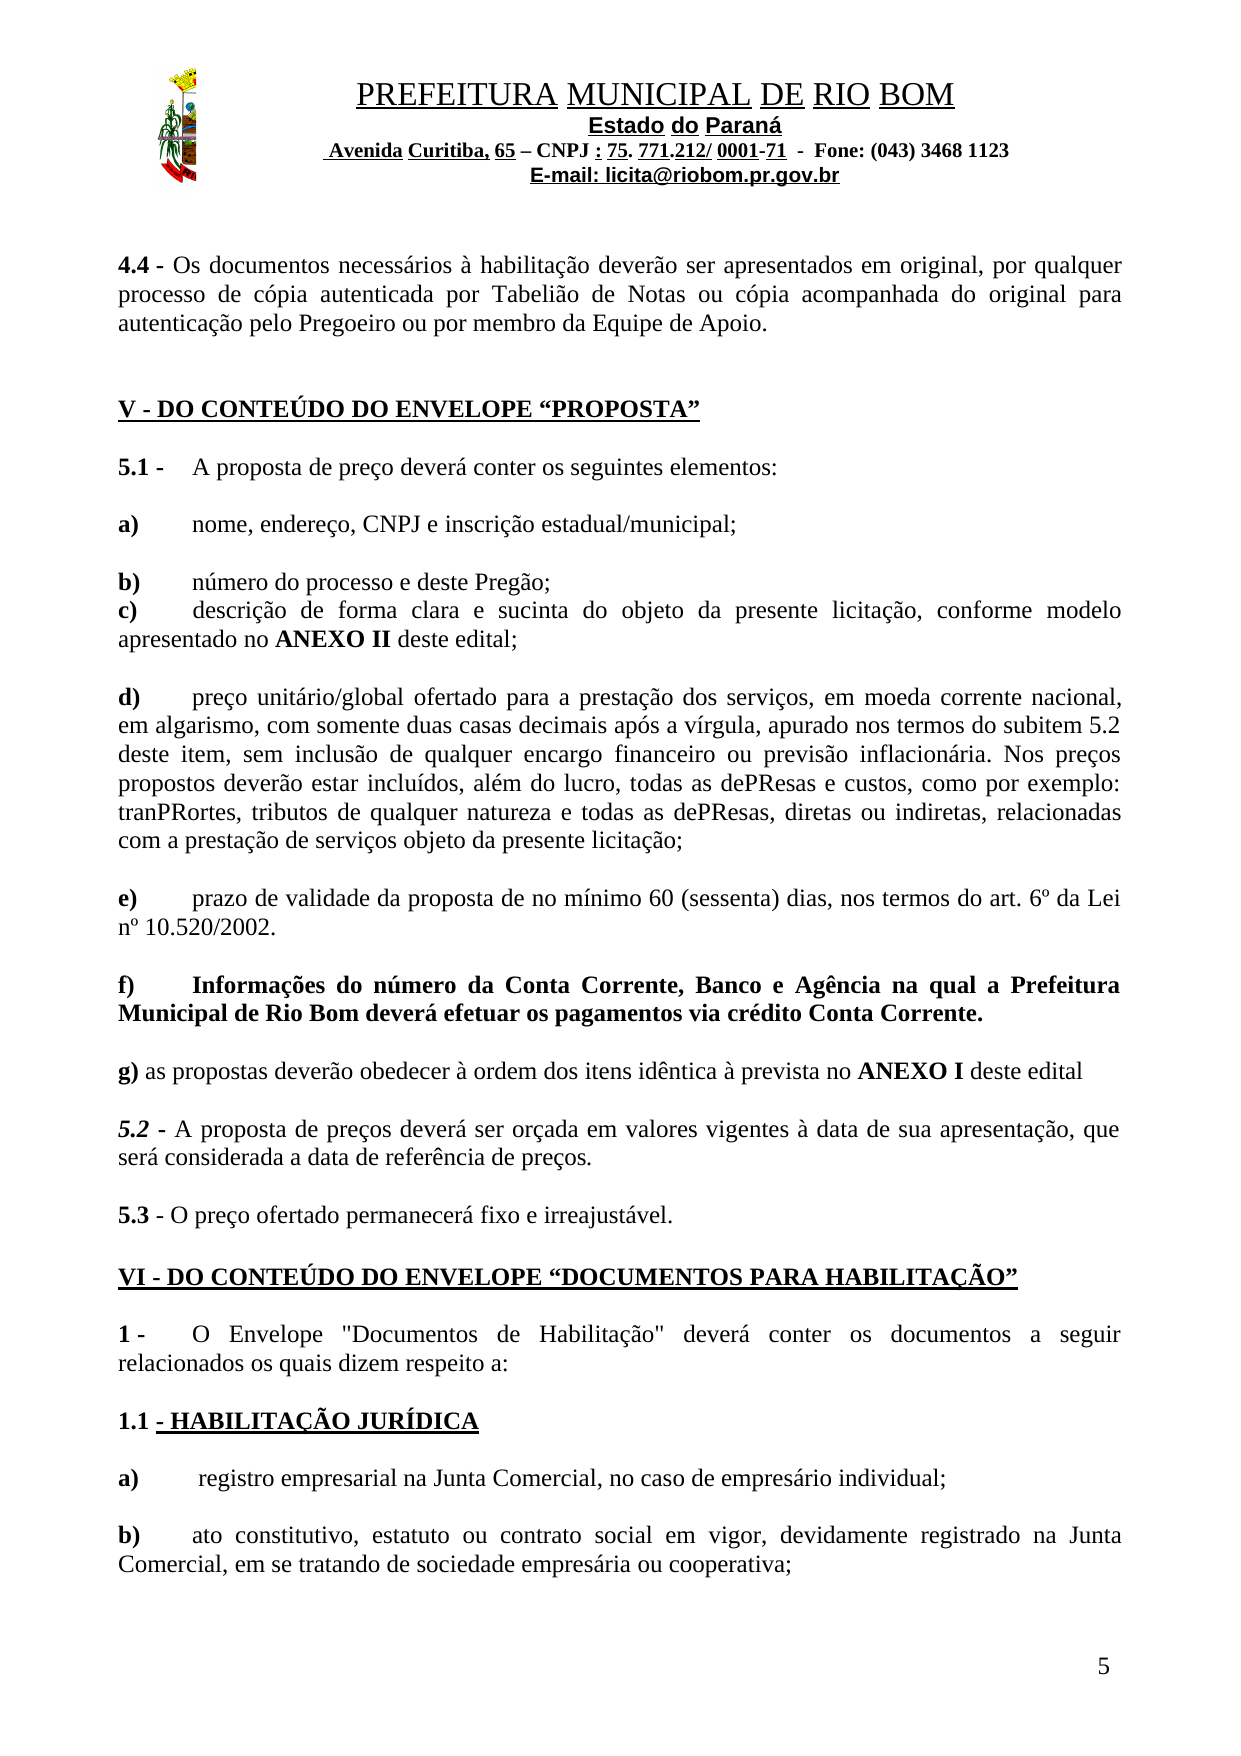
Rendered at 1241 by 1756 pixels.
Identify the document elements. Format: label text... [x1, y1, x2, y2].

list preço unitário/global ofertado para a prestação dos serviços, em moeda corrente nacional, em algarismo, com somente duas casas decimais após a vírgula, apurado nos termos do subitem 5.2 deste item, sem inclusão de qualquer encargo financeiro ou previsão inflacionária. Nos preços propostos deverão estar incluídos, além do lucro, todas as dePResas e custos, como por exemplo: tranPRortes, tributos de qualquer natureza e todas as dePResas, diretas ou indiretas, relacionadas com a prestação de serviços objeto da presente licitação; [118, 682, 1122, 854]
list Informações do número da Conta Corrente, Banco e Agência na qual a Prefeitura Municipal de Rio Bom deverá efetuar os pagamentos via crédito Conta Corrente. [118, 970, 1122, 1027]
list número do processo e deste Pregão; [118, 567, 1192, 595]
list - Os documentos necessários à habilitação deverão ser apresentados em original, por qualquer processo de cópia autenticada por Tabelião de Notas ou cópia acompanhada do original para autenticação pelo Pregoeiro ou por membro da Equipe de Apoio. [118, 250, 1122, 337]
list descrição de forma clara e sucinta do objeto da presente licitação, conforme modelo apresentado no ANEXO II deste edital; [118, 595, 1122, 653]
list - O Envelope "Documentos de Habilitação" deverá conter os documentos a seguir relacionados os quais dizem respeito a: [118, 1319, 1121, 1377]
picture [157, 63, 197, 194]
list - DO CONTEÚDO DO ENVELOPE “DOCUMENTOS PARA HABILITAÇÃO” [118, 1262, 1192, 1291]
list - O preço ofertado permanecerá fixo e irreajustável. [118, 1200, 1192, 1229]
list - A proposta de preço deverá conter os seguintes elementos: [118, 452, 1192, 480]
list as propostas deverão obedecer à ordem dos itens idêntica à prevista no ANEXO I deste edital [118, 1056, 1192, 1085]
list registro empresarial na Junta Comercial, no caso de empresário individual; [118, 1463, 1192, 1492]
list ato constitutivo, estatuto ou contrato social em vigor, devidamente registrado na Junta Comercial, em se tratando de sociedade empresária ou cooperativa; [118, 1520, 1122, 1578]
list nome, endereço, CNPJ e inscrição estadual/municipal; [118, 509, 1192, 538]
list - HABILITAÇÃO JURÍDICA [118, 1406, 1192, 1434]
list - A proposta de preços deverá ser orçada em valores vigentes à data de sua apresentação, que será considerada a data de referência de preços. [118, 1114, 1121, 1171]
list prazo de validade da proposta de no mínimo 60 (sessenta) dias, nos termos do art. 6º da Lei nº 10.520/2002. [118, 883, 1122, 940]
list - DO CONTEÚDO DO ENVELOPE “PROPOSTA” [118, 394, 1192, 423]
